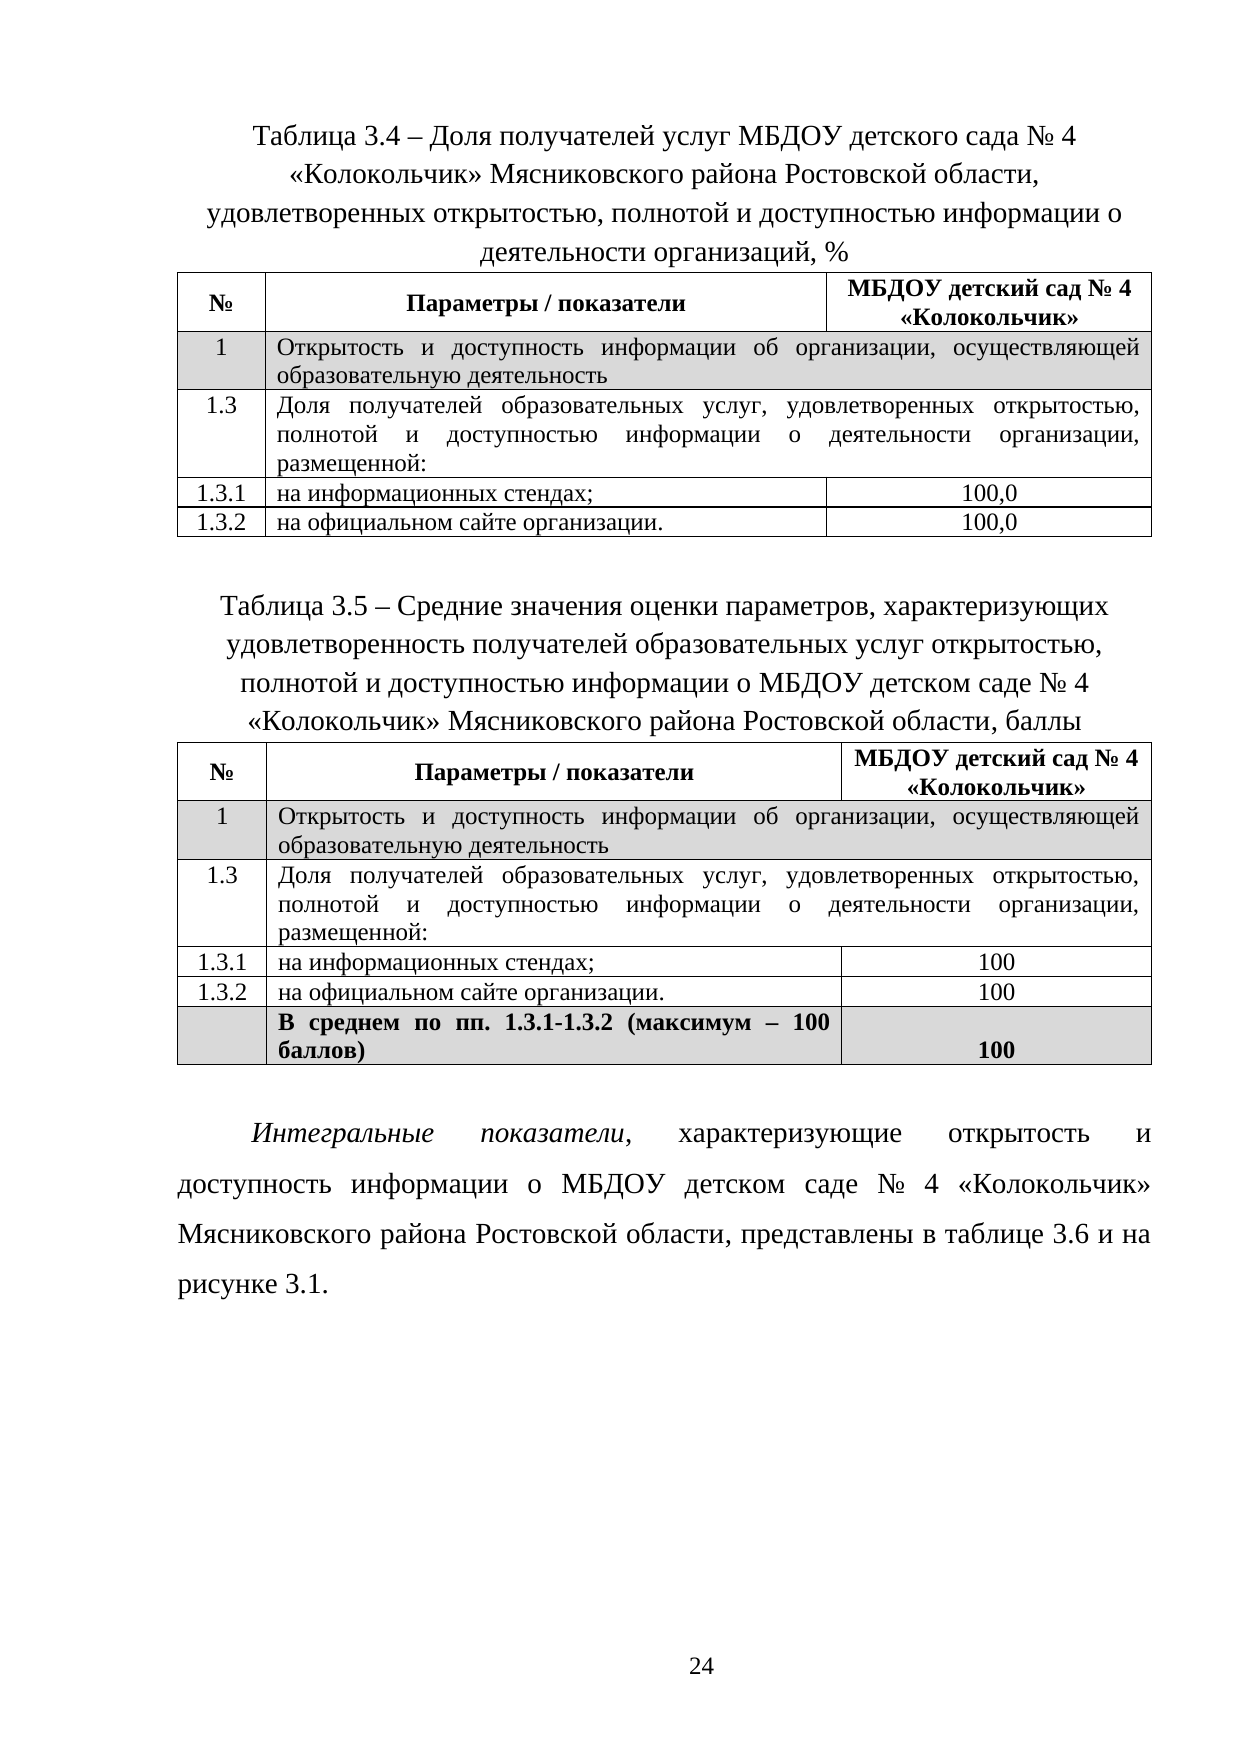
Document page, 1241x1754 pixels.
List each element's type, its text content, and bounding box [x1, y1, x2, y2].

table_cell Открытость и доступность информации об организации, осуществляющей образовательную деятельность [267, 801, 1151, 859]
table_cell 100 [842, 977, 1151, 1006]
text Интегральные показатели, характеризующие открытость и доступность информации о МБДОУ детском саде № 4 «Колокольчик» Мясниковского района Ростовской области, представлены в таблице 3.6 и на рисунке 3.1. [177, 1116, 1152, 1300]
table_cell Открытость и доступность информации об организации, осуществляющей образовательную деятельность [266, 332, 1151, 389]
text Таблица 3.4 – Доля получателей услуг МБДОУ детского сада № 4 «Колокольчик» Мясниковского района Ростовской области, удовлетворенных открытостью, полнотой и доступностью информации о деятельности организаций, % [177, 118, 1152, 267]
table_header № [178, 273, 265, 331]
table_cell 100,0 [827, 508, 1151, 536]
table_cell на официальном сайте организации. [266, 508, 826, 536]
table_cell 1 [178, 801, 266, 859]
table_cell 100 [842, 947, 1151, 976]
table_cell Доля получателей образовательных услуг, удовлетворенных открытостью, полнотой и доступностью информации о деятельности организации, размещенной: [266, 390, 1151, 477]
table_cell на информационных стендах; [267, 947, 841, 976]
table_header Параметры / показатели [266, 273, 826, 331]
table_cell 1.3.2 [178, 508, 265, 536]
table_cell 1.3.1 [178, 478, 265, 506]
text Таблица 3.5 – Средние значения оценки параметров, характеризующих удовлетворенность получателей образовательных услуг открытостью, полнотой и доступностью информации о МБДОУ детском саде № 4 «Колокольчик» Мясниковского района Ростовской области, баллы [177, 588, 1152, 737]
table_header № [178, 743, 266, 800]
table_cell 1.3.2 [178, 977, 266, 1006]
table_cell 1 [178, 332, 265, 389]
table_cell 1.3 [178, 390, 265, 477]
table_cell 1.3.1 [178, 947, 266, 976]
table_cell на официальном сайте организации. [267, 977, 841, 1006]
table_cell [178, 1007, 266, 1064]
table_cell 100,0 [827, 478, 1151, 506]
table_header МБДОУ детский сад № 4 «Колокольчик» [842, 743, 1151, 800]
table_header МБДОУ детский сад № 4 «Колокольчик» [827, 273, 1151, 331]
table_cell на информационных стендах; [266, 478, 826, 506]
table_cell 1.3 [178, 860, 266, 946]
table_cell В среднем по пп. 1.3.1-1.3.2 (максимум – 100 баллов) [267, 1007, 841, 1064]
table_cell 100 [842, 1007, 1151, 1064]
table_header Параметры / показатели [267, 743, 841, 800]
table_cell Доля получателей образовательных услуг, удовлетворенных открытостью, полнотой и доступностью информации о деятельности организации, размещенной: [267, 860, 1151, 946]
